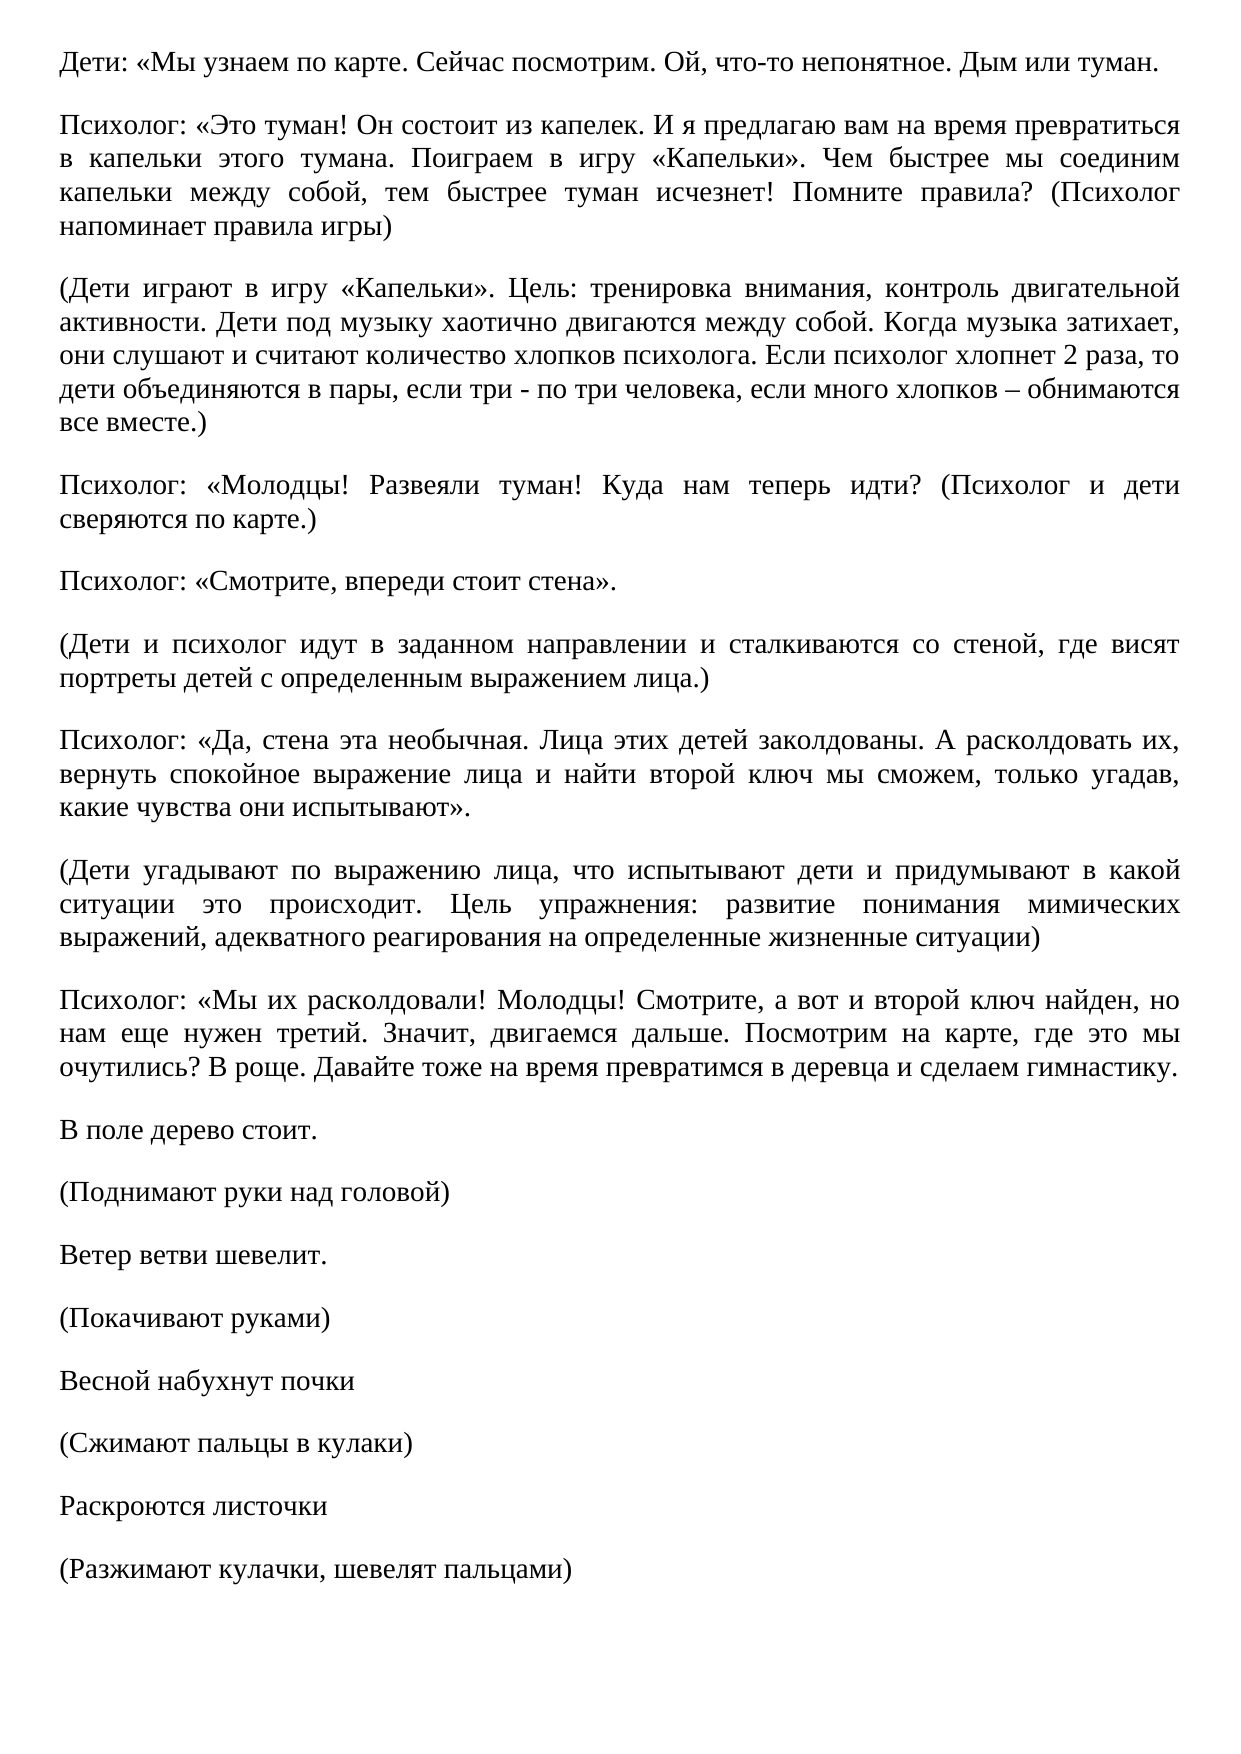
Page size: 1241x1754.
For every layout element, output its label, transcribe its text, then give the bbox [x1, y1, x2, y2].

text (Сжимают пальцы в кулаки) [59, 1425, 1181, 1459]
text Дети: «Мы узнаем по карте. Сейчас посмотрим. Ой, что-то непонятное. Дым или туман. [59, 44, 1181, 78]
text (Поднимают руки над головой) [59, 1174, 1181, 1208]
text (Разжимают кулачки, шевелят пальцами) [59, 1551, 1181, 1584]
text (Дети и психолог идут в заданном направлении и сталкиваются со стеной, где висят портреты детей с определенным выражением лица.) [59, 626, 1181, 693]
text Раскроются листочки [59, 1488, 1181, 1522]
text Психолог: «Это туман! Он состоит из капелек. И я предлагаю вам на время превратиться в капельки этого тумана. Поиграем в игру «Капельки». Чем быстрее мы соединим капельки между собой, тем быстрее туман исчезнет! Помните правила? (Психолог напоминает правила игры) [59, 107, 1181, 241]
text (Покачивают руками) [59, 1300, 1181, 1333]
text Весной набухнут почки [59, 1363, 1181, 1396]
text В поле дерево стоит. [59, 1112, 1181, 1145]
text Психолог: «Мы их расколдовали! Молодцы! Смотрите, а вот и второй ключ найден, но нам еще нужен третий. Значит, двигаемся дальше. Посмотрим на карте, где это мы очутились? В роще. Давайте тоже на время превратимся в деревца и сделаем гимнастику. [59, 982, 1181, 1083]
text Ветер ветви шевелит. [59, 1237, 1181, 1271]
text (Дети угадывают по выражению лица, что испытывают дети и придумывают в какой ситуации это происходит. Цель упражнения: развитие понимания мимических выражений, адекватного реагирования на определенные жизненные ситуации) [59, 852, 1181, 953]
text Психолог: «Да, стена эта необычная. Лица этих детей заколдованы. А расколдовать их, вернуть спокойное выражение лица и найти второй ключ мы сможем, только угадав, какие чувства они испытывают». [59, 722, 1181, 823]
text (Дети играют в игру «Капельки». Цель: тренировка внимания, контроль двигательной активности. Дети под музыку хаотично двигаются между собой. Когда музыка затихает, они слушают и считают количество хлопков психолога. Если психолог хлопнет 2 раза, то дети объединяются в пары, если три - по три человека, если много хлопков – обнимаются все вместе.) [59, 270, 1181, 438]
text Психолог: «Смотрите, впереди стоит стена». [59, 563, 1181, 597]
text Психолог: «Молодцы! Развеяли туман! Куда нам теперь идти? (Психолог и дети сверяются по карте.) [59, 467, 1181, 534]
